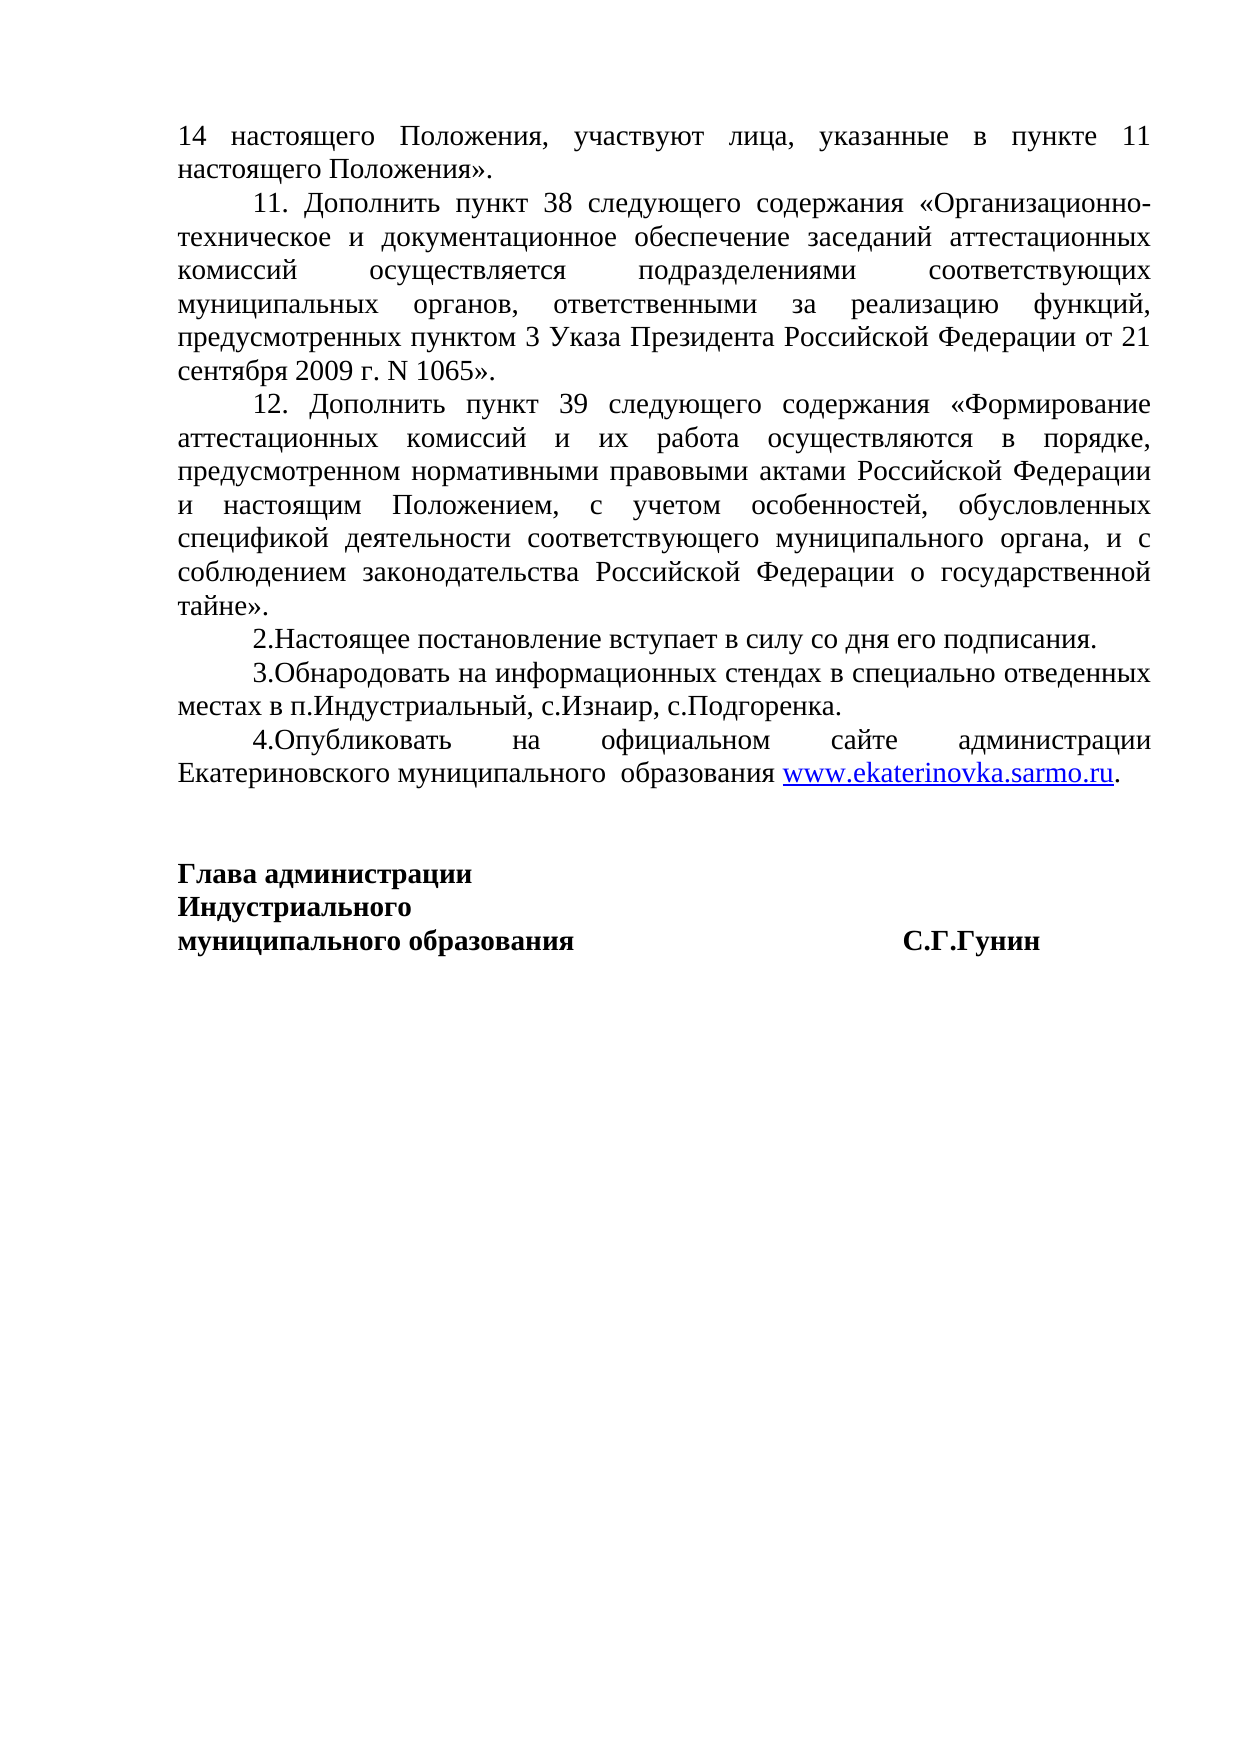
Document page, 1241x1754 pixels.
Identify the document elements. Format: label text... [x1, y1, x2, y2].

text 11. Дополнить пункт 38 следующего содержания «Организационно-техническое и документационное обеспечение заседаний аттестационных комиссий осуществляется подразделениями соответствующих муниципальных органов, ответственными за реализацию функций, предусмотренных пунктом 3 Указа Президента Российской Федерации от 21 сентября 2009 г. N 1065». [177, 185, 1152, 386]
text 4.Опубликовать на официальном сайте администрации Екатериновского муниципального образования www.ekaterinovka.sarmo.ru. [177, 722, 1152, 789]
text муниципального образования С.Г.Гунин [177, 923, 1152, 957]
text 12. Дополнить пункт 39 следующего содержания «Формирование аттестационных комиссий и их работа осуществляются в порядке, предусмотренном нормативными правовыми актами Российской Федерации и настоящим Положением, с учетом особенностей, обусловленных спецификой деятельности соответствующего муниципального органа, и с соблюдением законодательства Российской Федерации о государственной тайне». [177, 386, 1152, 621]
text 3.Обнародовать на информационных стендах в специально отведенных местах в п.Индустриальный, с.Изнаир, с.Подгоренка. [177, 655, 1152, 722]
text 2.Настоящее постановление вступает в силу со дня его подписания. [177, 621, 1152, 655]
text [177, 118, 1152, 185]
text Индустриального [177, 889, 1152, 923]
text Глава администрации [177, 856, 1152, 889]
